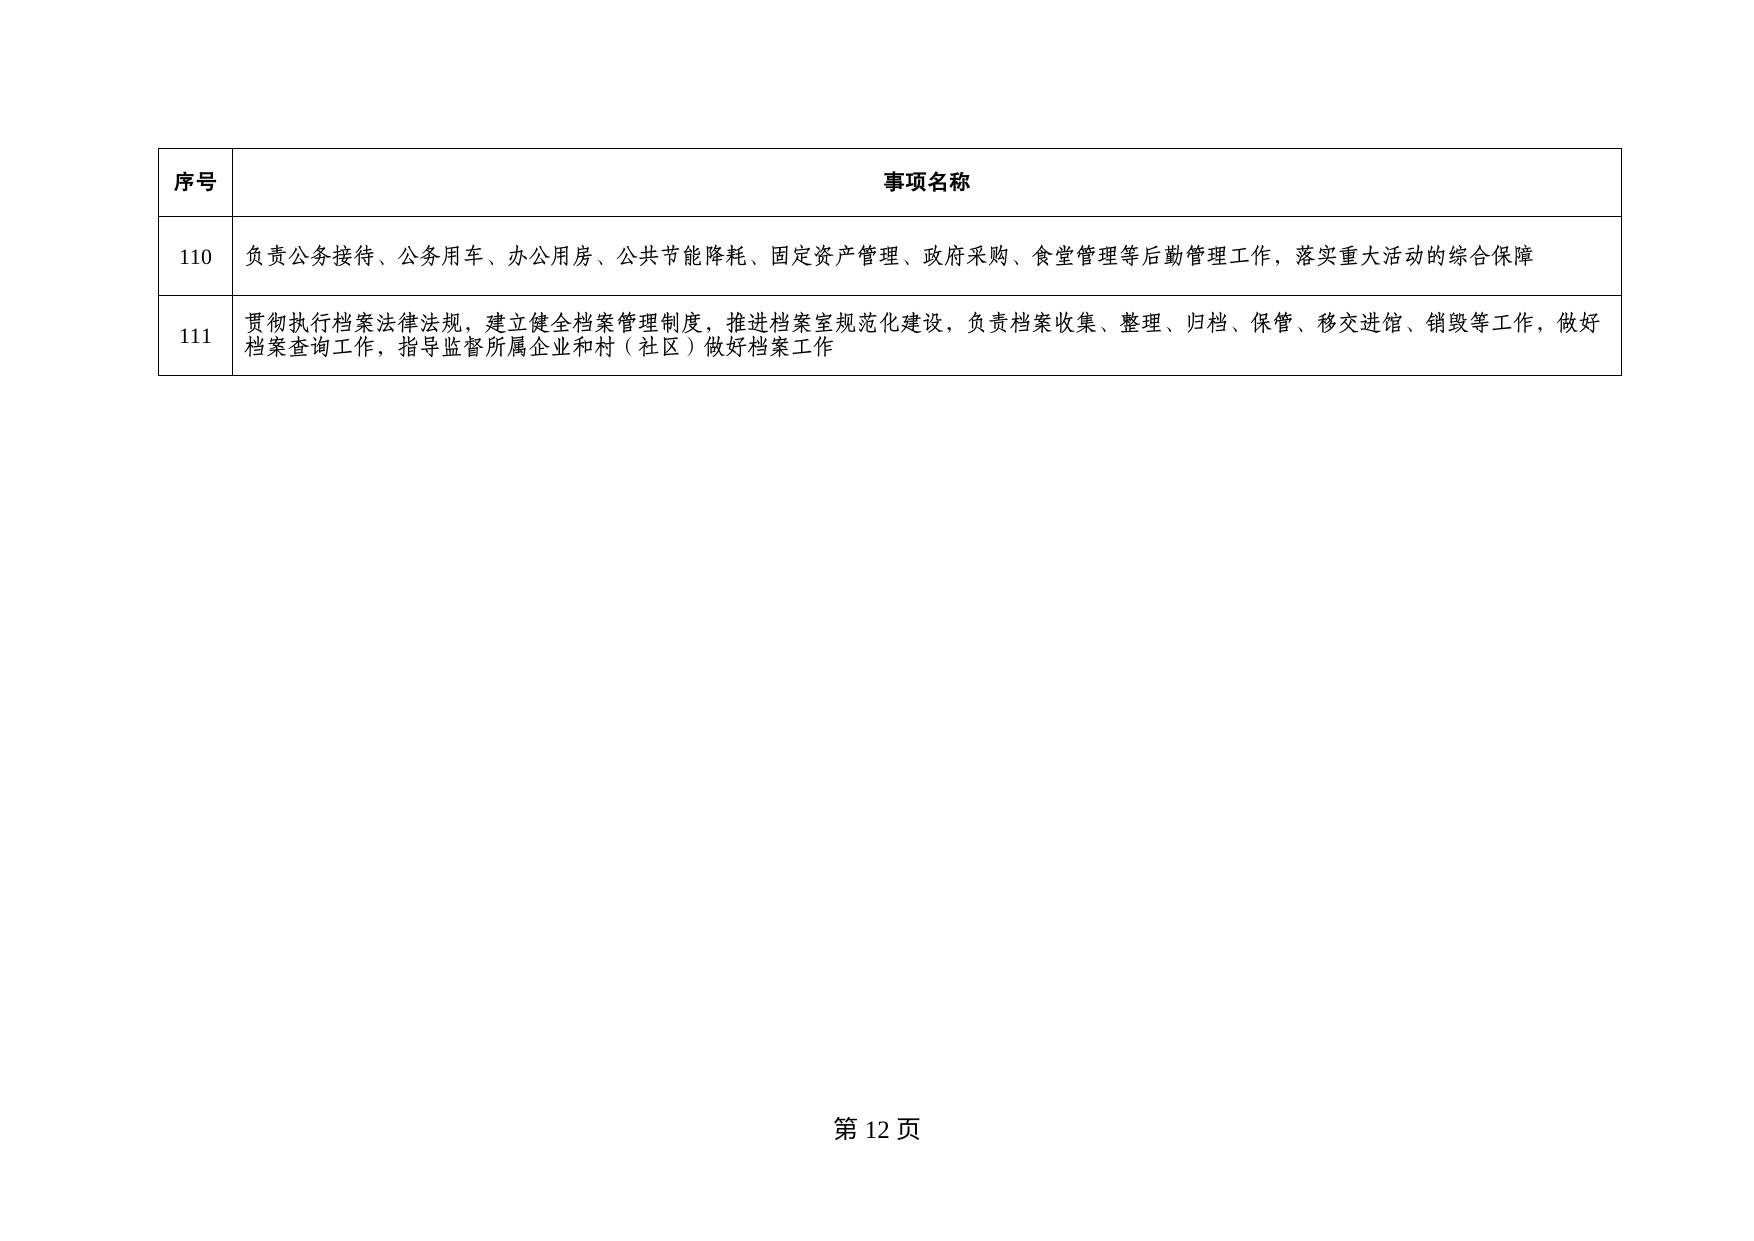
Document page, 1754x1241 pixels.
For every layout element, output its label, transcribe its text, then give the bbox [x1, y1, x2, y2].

table_header 事项名称 [233, 149, 1621, 216]
table_cell 111 [159, 296, 232, 374]
table_cell 110 [159, 217, 232, 295]
table_cell 负责公务接待、公务用车、办公用房、公共节能降耗、固定资产管理、政府采购、食堂管理等后勤管理工作，落实重大活动的综合保障 [233, 217, 1621, 295]
table_cell 贯彻执行档案法律法规，建立健全档案管理制度，推进档案室规范化建设，负责档案收集、整理、归档、保管、移交进馆、销毁等工作，做好档案查询工作，指导监督所属企业和村（社区）做好档案工作 [233, 296, 1621, 374]
table_header 序号 [159, 149, 232, 216]
